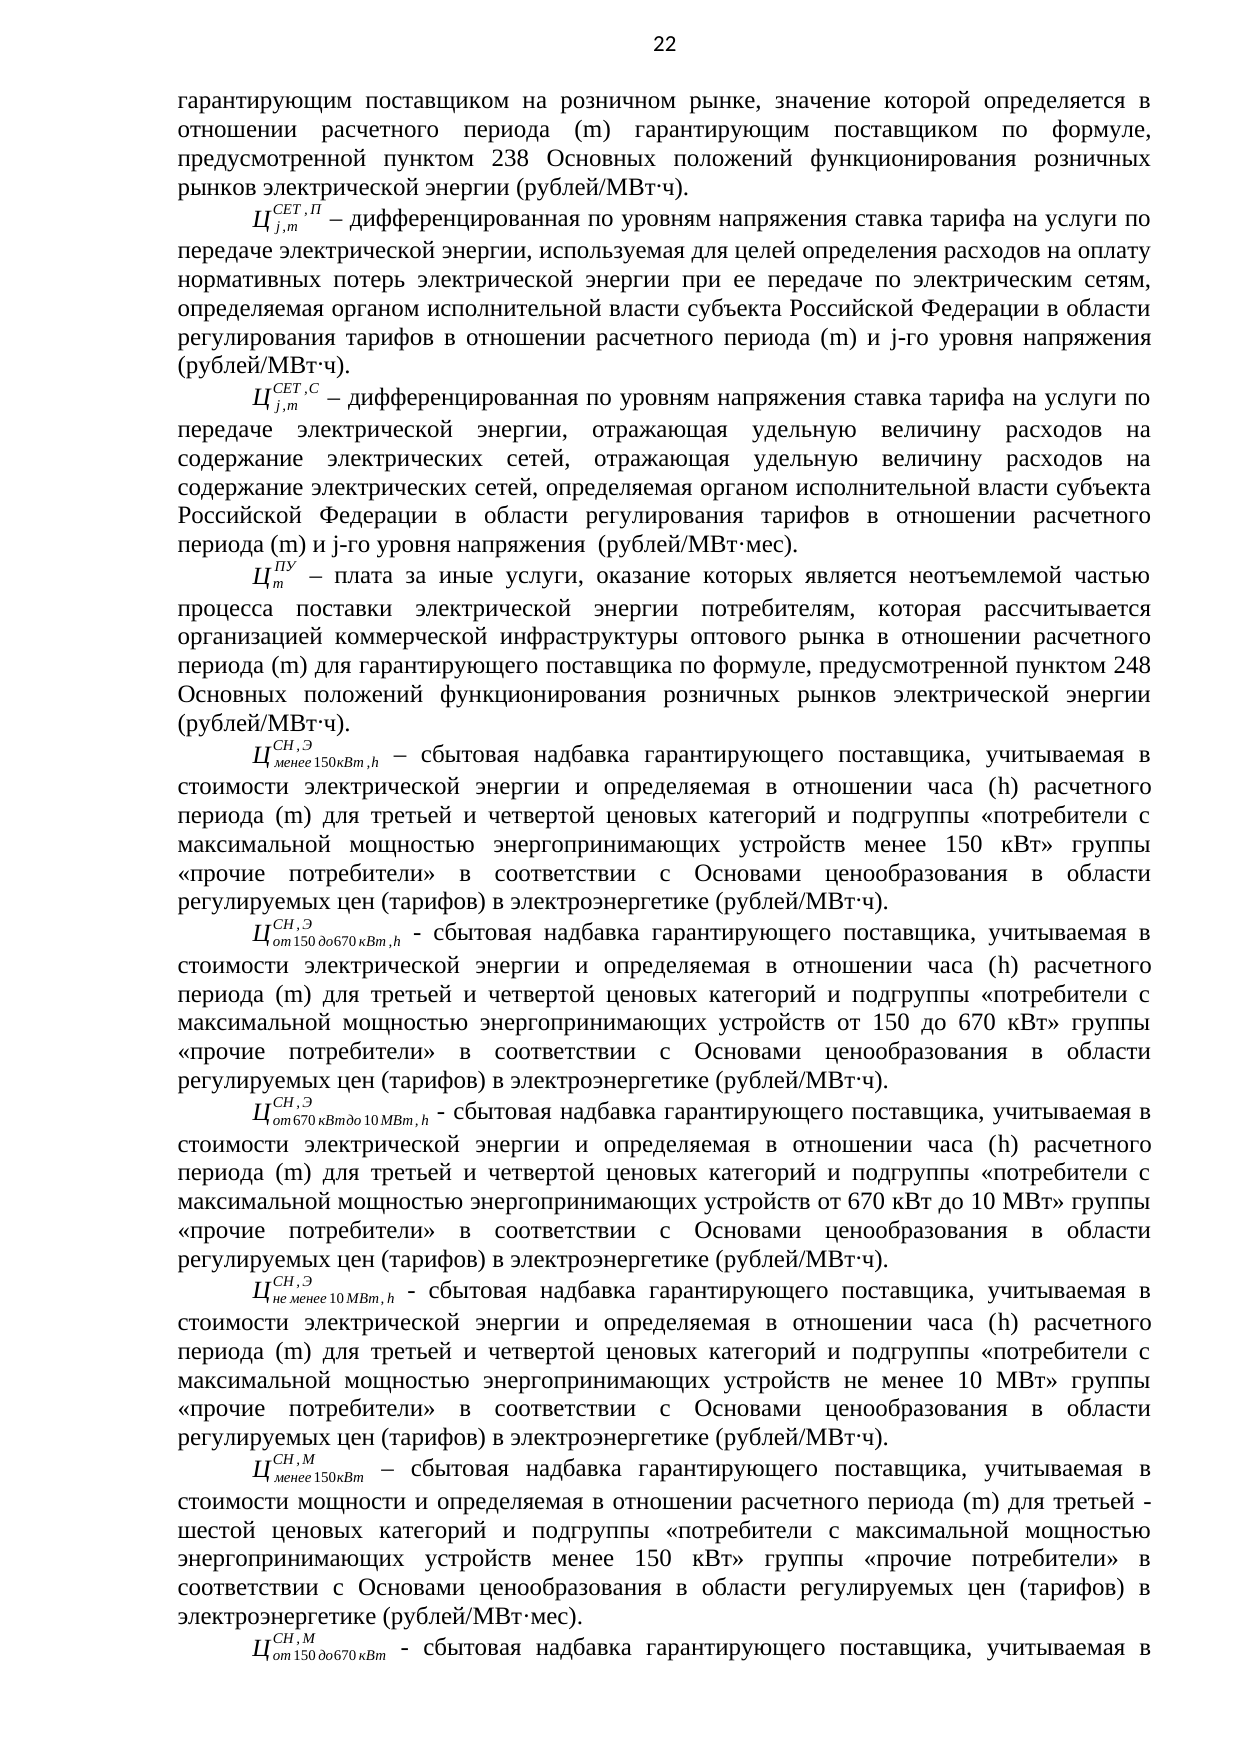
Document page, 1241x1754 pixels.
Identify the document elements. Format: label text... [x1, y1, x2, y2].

text - сбытовая надбавка гарантирующего поставщика, учитываемая в стоимости электрической энергии и определяемая в отношении часа (h) расчетного периода (m) для третьей и четвертой ценовых категорий и подгруппы «потребители с максимальной мощностью энергопринимающих устройств от 670 кВт до 10 МВт» группы «прочие потребители» в соответствии с Основами ценообразования в области регулируемых цен (тарифов) в электроэнергетике (рублей/МВтч). [177, 1094, 1152, 1272]
text - сбытовая надбавка гарантирующего поставщика, учитываемая в стоимости электрической энергии и определяемая в отношении часа (h) расчетного периода (m) для третьей и четвертой ценовых категорий и подгруппы «потребители с максимальной мощностью энергопринимающих устройств не менее 10 МВт» группы «прочие потребители» в соответствии с Основами ценообразования в области регулируемых цен (тарифов) в электроэнергетике (рублей/МВтч). [177, 1272, 1152, 1451]
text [177, 1630, 1152, 1664]
text – сбытовая надбавка гарантирующего поставщика, учитываемая в стоимости электрической энергии и определяемая в отношении часа (h) расчетного периода (m) для третьей и четвертой ценовых категорий и подгруппы «потребители с максимальной мощностью энергопринимающих устройств менее 150 кВт» группы «прочие потребители» в соответствии с Основами ценообразования в области регулируемых цен (тарифов) в электроэнергетике (рублей/МВтч). [177, 736, 1152, 915]
text – дифференцированная по уровням напряжения ставка тарифа на услуги по передаче электрической энергии, отражающая удельную величину расходов на содержание электрических сетей, отражающая удельную величину расходов на содержание электрических сетей, определяемая органом исполнительной власти субъекта Российской Федерации в области регулирования тарифов в отношении расчетного периода (m) и j-го уровня напряжения (рублей/МВт·мес). [177, 379, 1152, 558]
text – дифференцированная по уровням напряжения ставка тарифа на услуги по передаче электрической энергии, используемая для целей определения расходов на оплату нормативных потерь электрической энергии при ее передаче по электрическим сетям, определяемая органом исполнительной власти субъекта Российской Федерации в области регулирования тарифов в отношении расчетного периода (m) и j-го уровня напряжения (рублей/МВтч). [177, 201, 1152, 379]
text – плата за иные услуги, оказание которых является неотъемлемой частью процесса поставки электрической энергии потребителям, которая рассчитывается организацией коммерческой инфраструктуры оптового рынка в отношении расчетного периода (m) для гарантирующего поставщика по формуле, предусмотренной пунктом 248 Основных положений функционирования розничных рынков электрической энергии (рублей/МВтч). [177, 558, 1152, 736]
text - сбытовая надбавка гарантирующего поставщика, учитываемая в стоимости электрической энергии и определяемая в отношении часа (h) расчетного периода (m) для третьей и четвертой ценовых категорий и подгруппы «потребители с максимальной мощностью энергопринимающих устройств от 150 до 670 кВт» группы «прочие потребители» в соответствии с Основами ценообразования в области регулируемых цен (тарифов) в электроэнергетике (рублей/МВтч). [177, 915, 1152, 1094]
text – сбытовая надбавка гарантирующего поставщика, учитываемая в стоимости мощности и определяемая в отношении расчетного периода (m) для третьей - шестой ценовых категорий и подгруппы «потребители с максимальной мощностью энергопринимающих устройств менее 150 кВт» группы «прочие потребители» в соответствии с Основами ценообразования в области регулируемых цен (тарифов) в электроэнергетике (рублей/МВт·мес). [177, 1451, 1152, 1630]
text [177, 86, 1152, 201]
